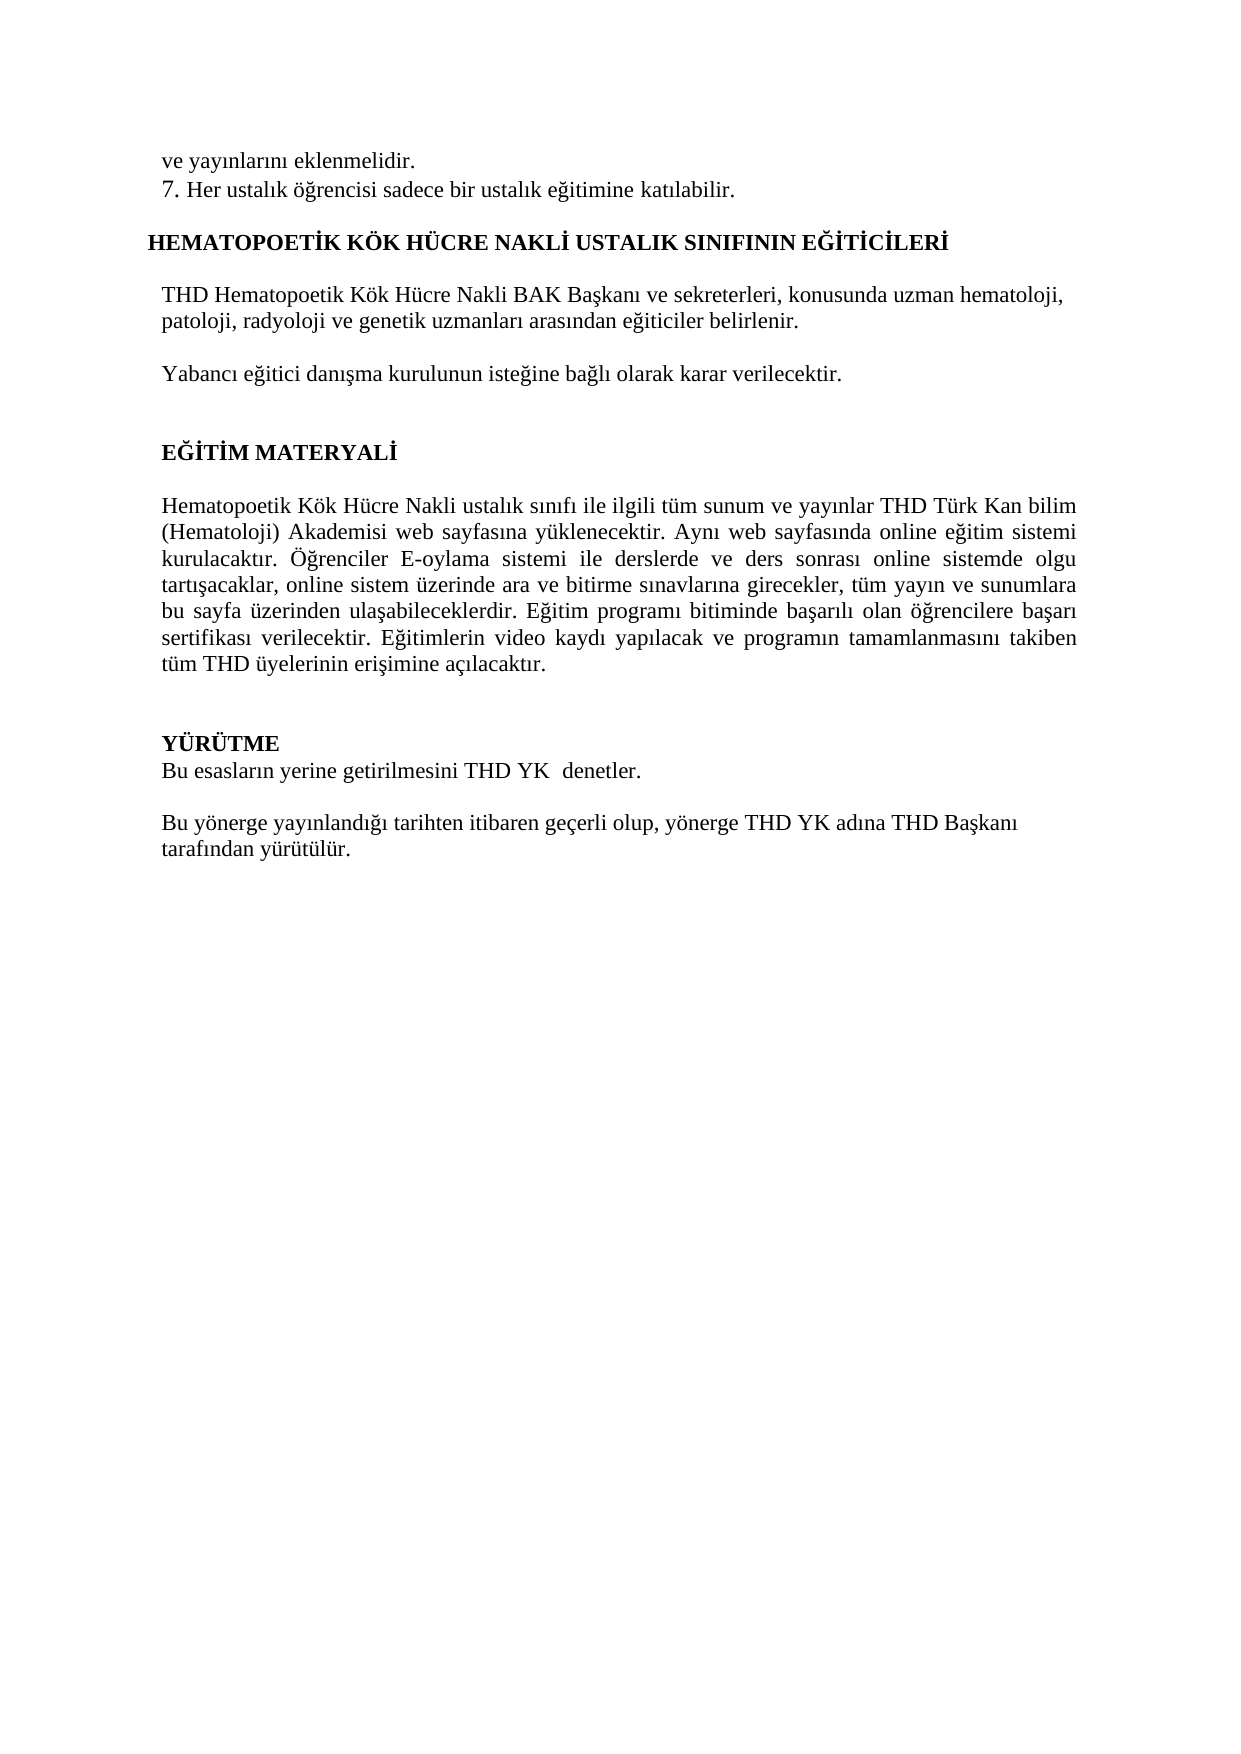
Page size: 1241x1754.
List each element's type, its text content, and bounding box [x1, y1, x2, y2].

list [161, 148, 1076, 174]
list Her ustalık öğrencisi sadece bir ustalık eğitimine katılabilir. [161, 174, 1093, 203]
text Bu yönerge yayınlandığı tarihten itibaren geçerli olup, yönerge THD YK adına THD Başkanı tarafından yürütülür. [161, 810, 1093, 861]
subtitle YÜRÜTME [161, 730, 1093, 757]
text Bu esasların yerine getirilmesini THD YK denetler. [161, 757, 1093, 783]
text THD Hematopoetik Kök Hücre Nakli BAK Başkanı ve sekreterleri, konusunda uzman hematoloji, patoloji, radyoloji ve genetik uzmanları arasından eğiticiler belirlenir. [161, 282, 1093, 334]
text Yabancı eğitici danışma kurulunun isteğine bağlı olarak karar verilecektir. [161, 360, 1093, 386]
text HEMATOPOETİK KÖK HÜCRE NAKLİ USTALIK SINIFININ EĞİTİCİLERİ [148, 229, 1093, 255]
subtitle EĞİTİM MATERYALİ [161, 439, 1093, 466]
text Hematopoetik Kök Hücre Nakli ustalık sınıfı ile ilgili tüm sunum ve yayınlar THD Türk Kan bilim (Hematoloji) Akademisi web sayfasına yüklenecektir. Aynı web sayfasında online eğitim sistemi kurulacaktır. Öğrenciler E-oylama sistemi ile derslerde ve ders sonrası online sistemde olgu tartışacaklar, online sistem üzerinde ara ve bitirme sınavlarına girecekler, tüm yayın ve sunumlara bu sayfa üzerinden ulaşabileceklerdir. Eğitim programı bitiminde başarılı olan öğrencilere başarı sertifikası verilecektir. Eğitimlerin video kaydı yapılacak ve programın tamamlanmasını takiben tüm THD üyelerinin erişimine açılacaktır. [161, 492, 1078, 677]
